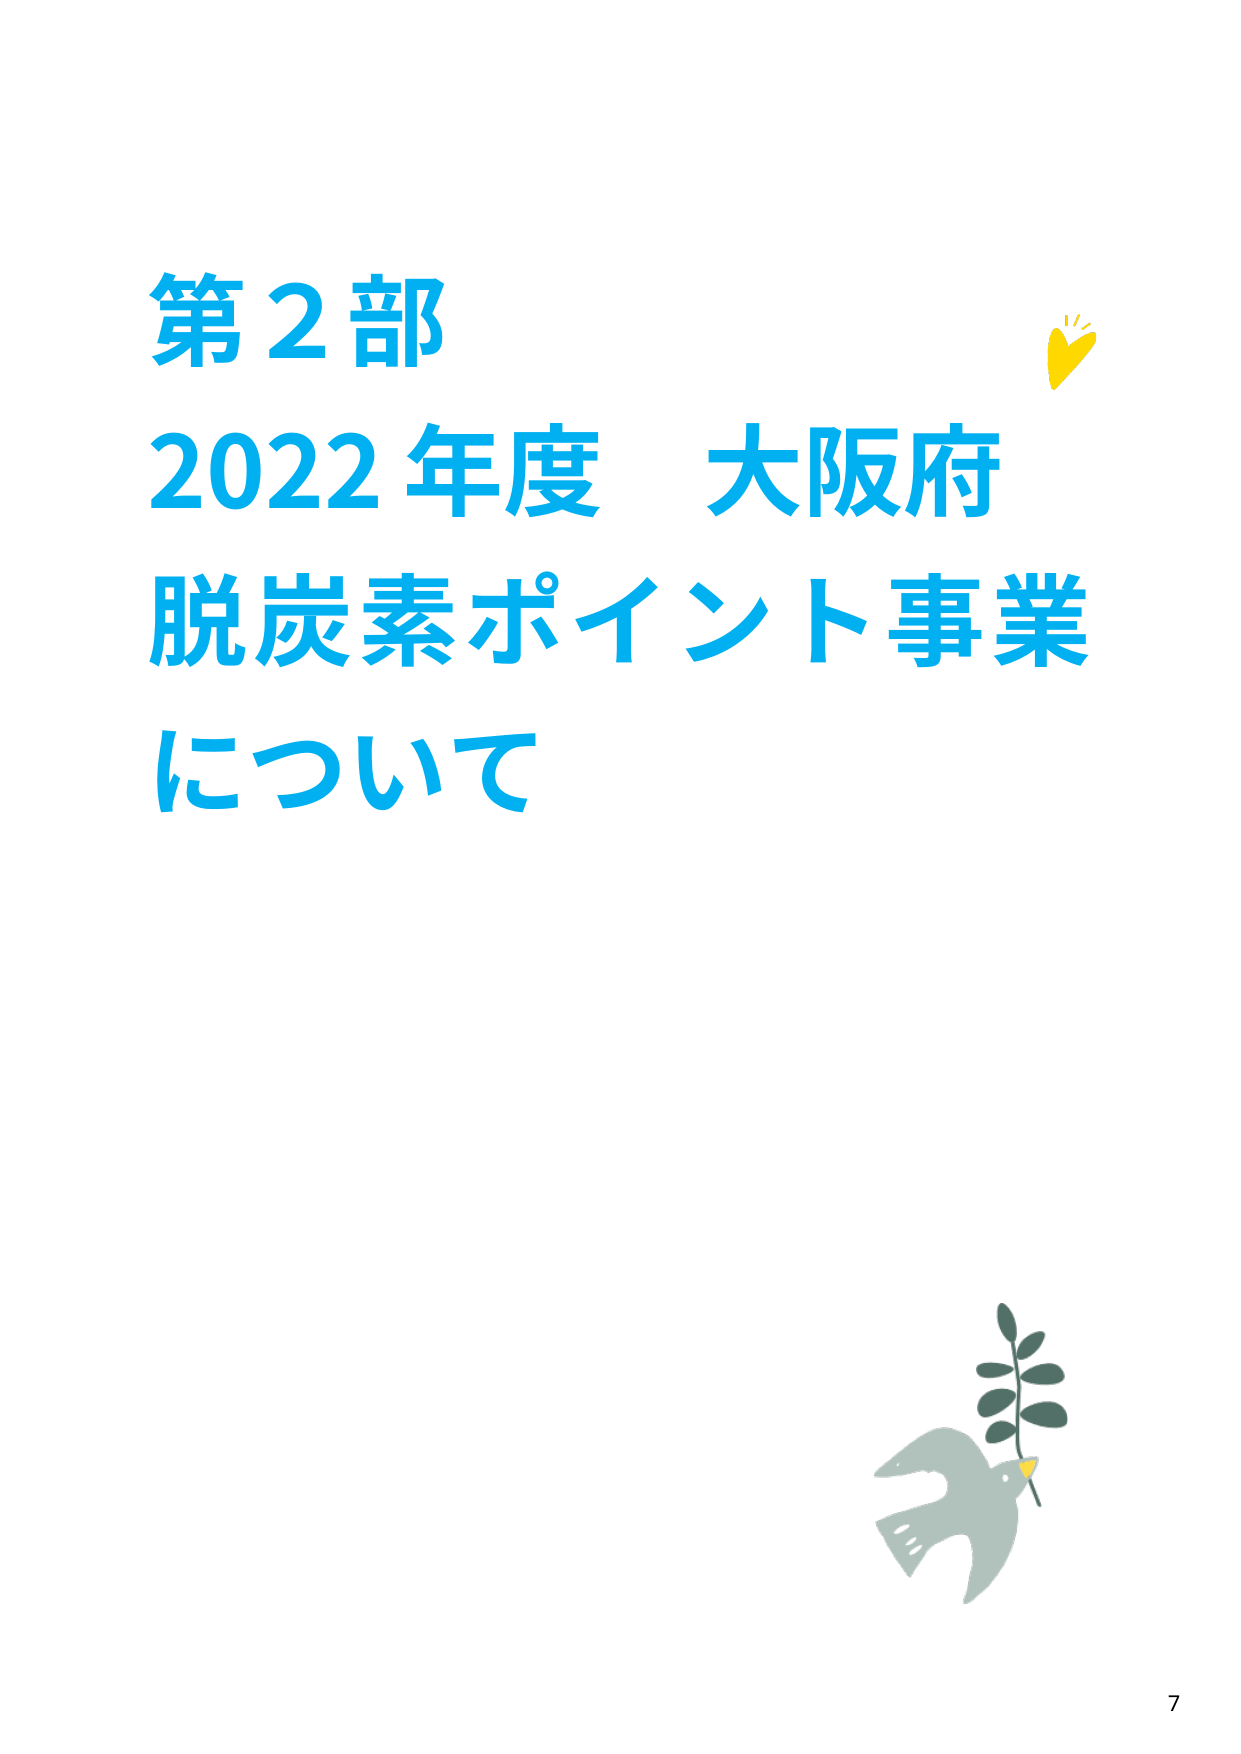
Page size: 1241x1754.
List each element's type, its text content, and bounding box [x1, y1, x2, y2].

picture [1047, 314, 1097, 390]
subtitle 第２部 2022年度 大阪府 脱炭素ポイント事業について [148, 239, 1092, 839]
picture [873, 1302, 1068, 1605]
